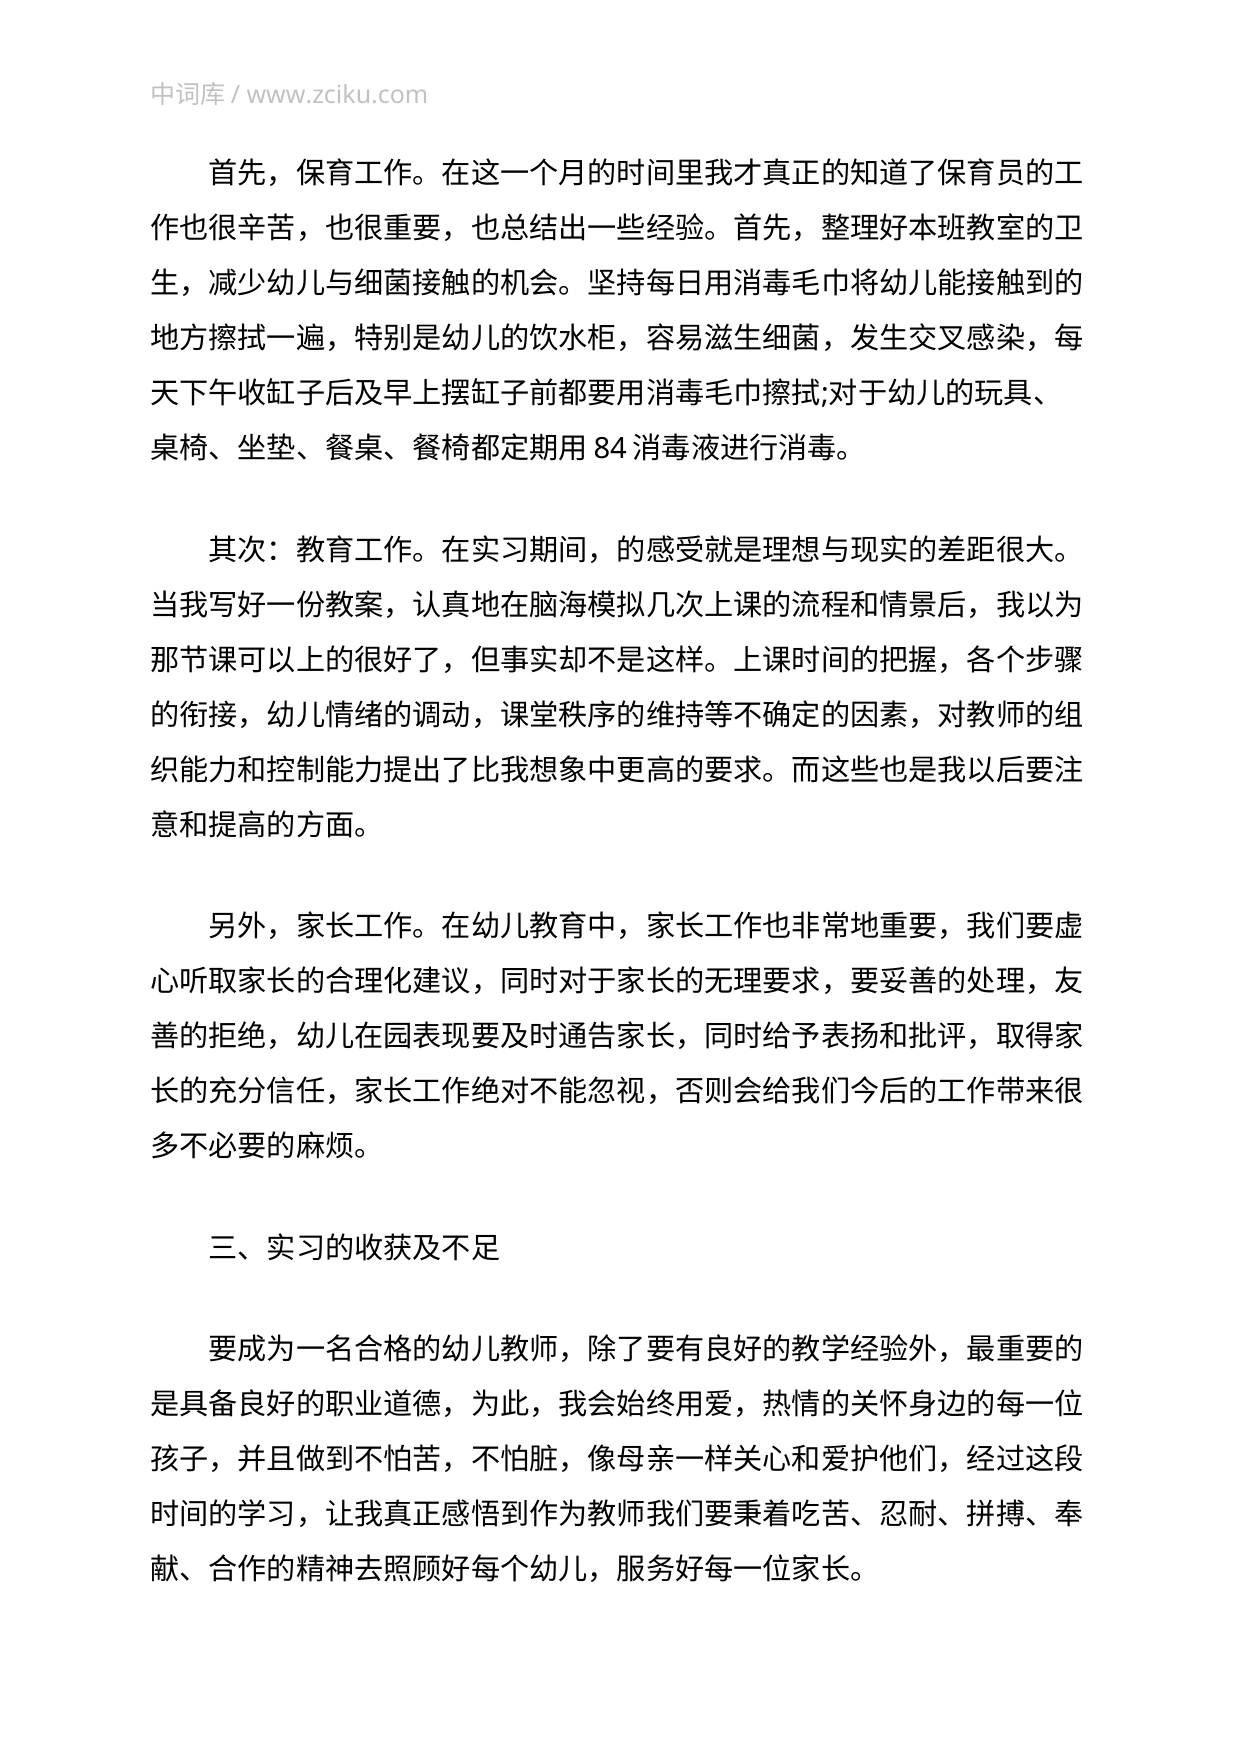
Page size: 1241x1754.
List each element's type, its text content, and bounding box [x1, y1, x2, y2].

text 要成为一名合格的幼儿教师，除了要有良好的教学经验外，最重要的是具备良好的职业道德，为此，我会始终用爱，热情的关怀身边的每一位孩子，并且做到不怕苦，不怕脏，像母亲一样关心和爱护他们，经过这段时间的学习，让我真正感悟到作为教师我们要秉着吃苦、忍耐、拼搏、奉献、合作的精神去照顾好每个幼儿，服务好每一位家长。 [150, 1326, 1090, 1588]
text 其次：教育工作。在实习期间，的感受就是理想与现实的差距很大。当我写好一份教案，认真地在脑海模拟几次上课的流程和情景后，我以为那节课可以上的很好了，但事实却不是这样。上课时间的把握，各个步骤的衔接，幼儿情绪的调动，课堂秩序的维持等不确定的因素，对教师的组织能力和控制能力提出了比我想象中更高的要求。而这些也是我以后要注意和提高的方面。 [150, 527, 1090, 843]
text 另外，家长工作。在幼儿教育中，家长工作也非常地重要，我们要虚心听取家长的合理化建议，同时对于家长的无理要求，要妥善的处理，友善的拒绝，幼儿在园表现要及时通告家长，同时给予表扬和批评，取得家长的充分信任，家长工作绝对不能忽视，否则会给我们今后的工作带来很多不必要的麻烦。 [150, 903, 1090, 1165]
text 首先，保育工作。在这一个月的时间里我才真正的知道了保育员的工作也很辛苦，也很重要，也总结出一些经验。首先，整理好本班教室的卫生，减少幼儿与细菌接触的机会。坚持每日用消毒毛巾将幼儿能接触到的地方擦拭一遍，特别是幼儿的饮水柜，容易滋生细菌，发生交叉感染，每天下午收缸子后及早上摆缸子前都要用消毒毛巾擦拭;对于幼儿的玩具、桌椅、坐垫、餐桌、餐椅都定期用84消毒液进行消毒。 [150, 150, 1090, 467]
text 三、实习的收获及不足 [150, 1224, 1090, 1266]
